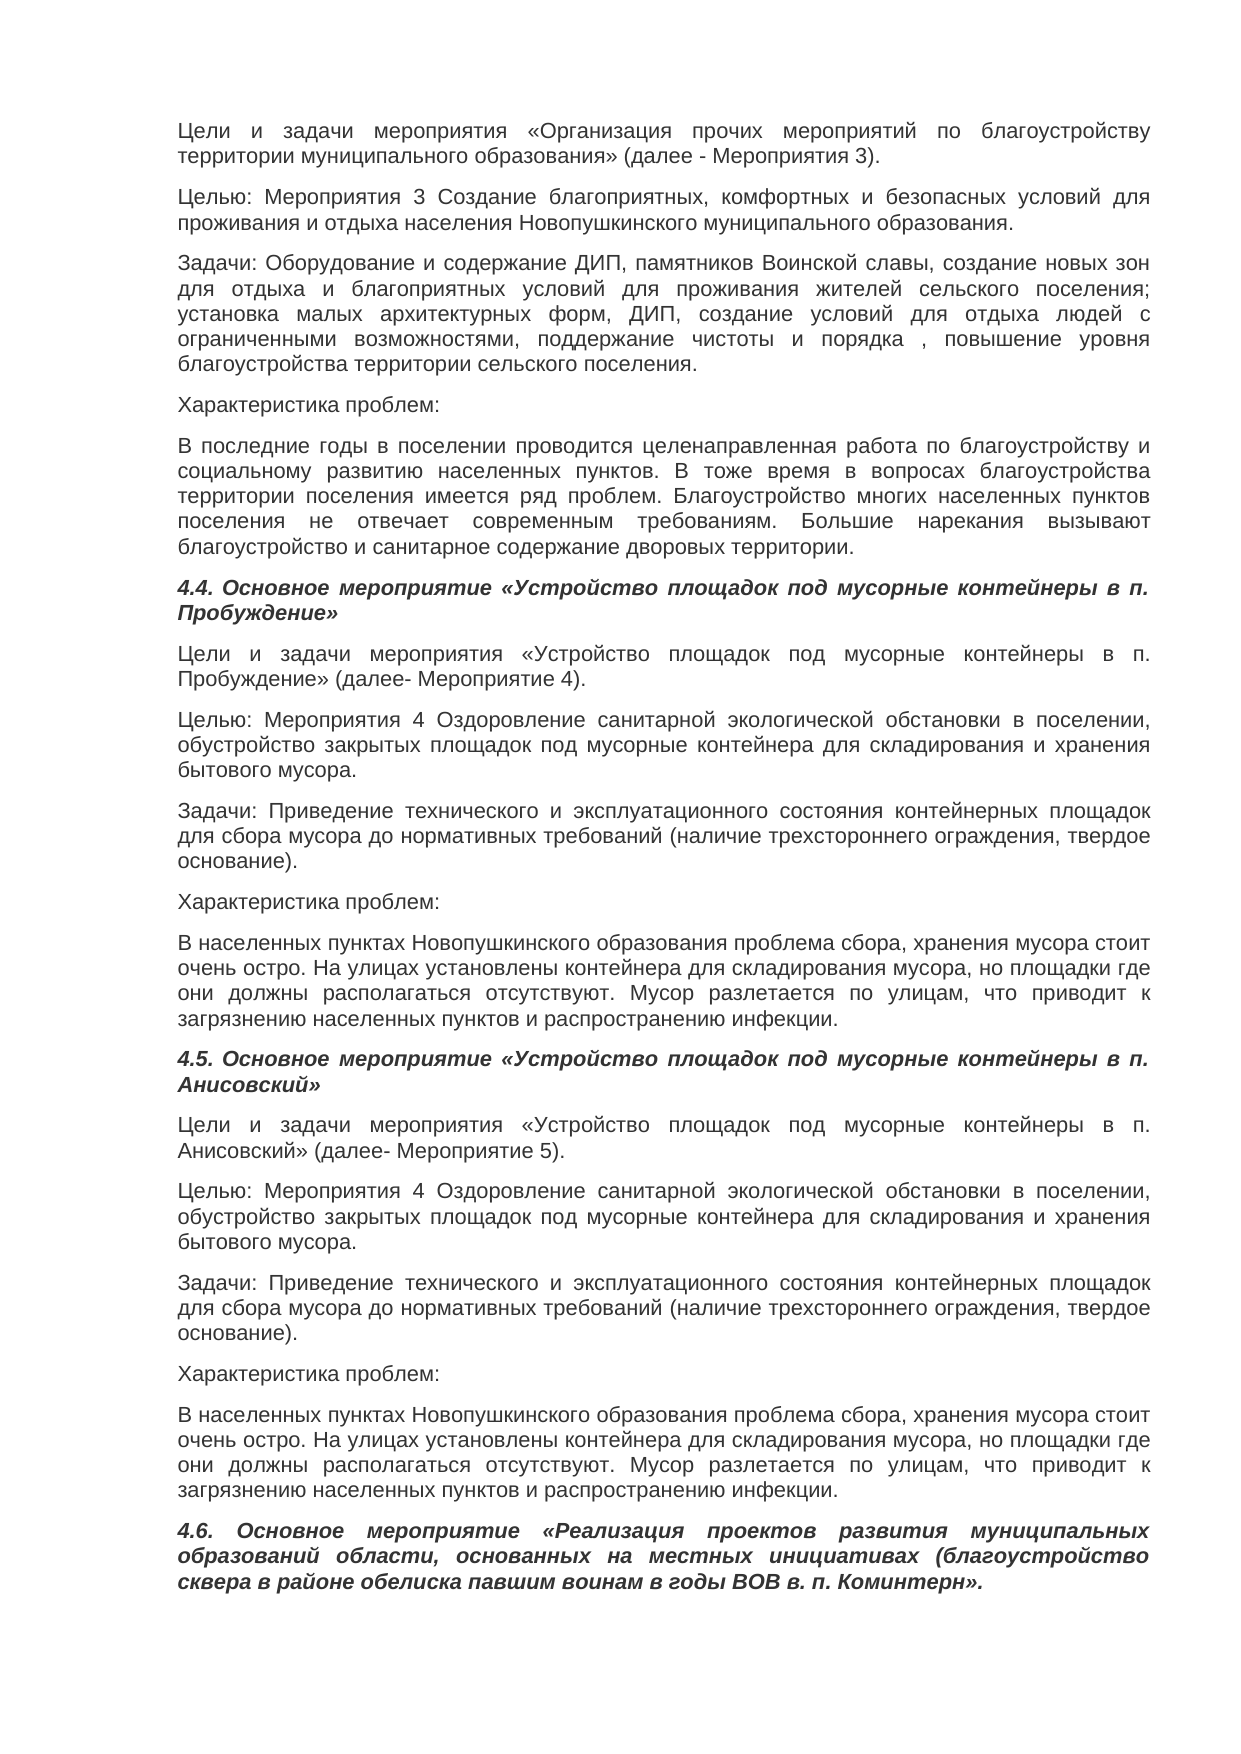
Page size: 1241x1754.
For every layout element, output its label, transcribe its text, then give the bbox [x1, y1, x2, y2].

text В населенных пунктах Новопушкинского образования проблема сбора, хранения мусора стоит очень остро. На улицах установлены контейнера для складирования мусора, но площадки где они должны располагаться отсутствуют. Мусор разлетается по улицам, что приводит к загрязнению населенных пунктов и распространению инфекции. [177, 1402, 1152, 1502]
text Целью: Мероприятия 4 Оздоровление санитарной экологической обстановки в поселении, обустройство закрытых площадок под мусорные контейнера для складирования и хранения бытового мусора. [177, 1178, 1152, 1254]
text В последние годы в поселении проводится целенаправленная работа по благоустройству и социальному развитию населенных пунктов. В тоже время в вопросах благоустройства территории поселения имеется ряд проблем. Благоустройство многих населенных пунктов поселения не отвечает современным требованиям. Большие нарекания вызывают благоустройство и санитарное содержание дворовых территории. [177, 433, 1152, 559]
text Характеристика проблем: [177, 392, 1152, 417]
text Целью: Мероприятия 4 Оздоровление санитарной экологической обстановки в поселении, обустройство закрытых площадок под мусорные контейнера для складирования и хранения бытового мусора. [177, 706, 1152, 782]
text Задачи: Приведение технического и эксплуатационного состояния контейнерных площадок для сбора мусора до нормативных требований (наличие трехстороннего ограждения, твердое основание). [177, 1269, 1152, 1345]
text 4.4. Основное мероприятие «Устройство площадок под мусорные контейнеры в п. Пробуждение» [177, 574, 1152, 625]
text Задачи: Приведение технического и эксплуатационного состояния контейнерных площадок для сбора мусора до нормативных требований (наличие трехстороннего ограждения, твердое основание). [177, 798, 1152, 873]
text Характеристика проблем: [177, 1361, 1152, 1386]
text Цели и задачи мероприятия «Организация прочих мероприятий по благоустройству территории муниципального образования» (далее - Мероприятия 3). [177, 118, 1152, 168]
text Цели и задачи мероприятия «Устройство площадок под мусорные контейнеры в п. Пробуждение» (далее- Мероприятие 4). [177, 640, 1152, 691]
text Характеристика проблем: [177, 889, 1152, 914]
text 4.6. Основное мероприятие «Реализация проектов развития муниципальных образований области, основанных на местных инициативах (благоустройство сквера в районе обелиска павшим воинам в годы ВОВ в. п. Коминтерн». [177, 1518, 1152, 1594]
text Задачи: Оборудование и содержание ДИП, памятников Воинской славы, создание новых зон для отдыха и благоприятных условий для проживания жителей сельского поселения; установка малых архитектурных форм, ДИП, создание условий для отдыха людей с ограниченными возможностями, поддержание чистоты и порядка , повышение уровня благоустройства территории сельского поселения. [177, 250, 1152, 376]
text Цели и задачи мероприятия «Устройство площадок под мусорные контейнеры в п. Анисовский» (далее- Мероприятие 5). [177, 1112, 1152, 1163]
text Целью: Мероприятия 3 Создание благоприятных, комфортных и безопасных условий для проживания и отдыха населения Новопушкинского муниципального образования. [177, 184, 1152, 234]
text В населенных пунктах Новопушкинского образования проблема сбора, хранения мусора стоит очень остро. На улицах установлены контейнера для складирования мусора, но площадки где они должны располагаться отсутствуют. Мусор разлетается по улицам, что приводит к загрязнению населенных пунктов и распространению инфекции. [177, 930, 1152, 1031]
text 4.5. Основное мероприятие «Устройство площадок под мусорные контейнеры в п. Анисовский» [177, 1046, 1152, 1097]
